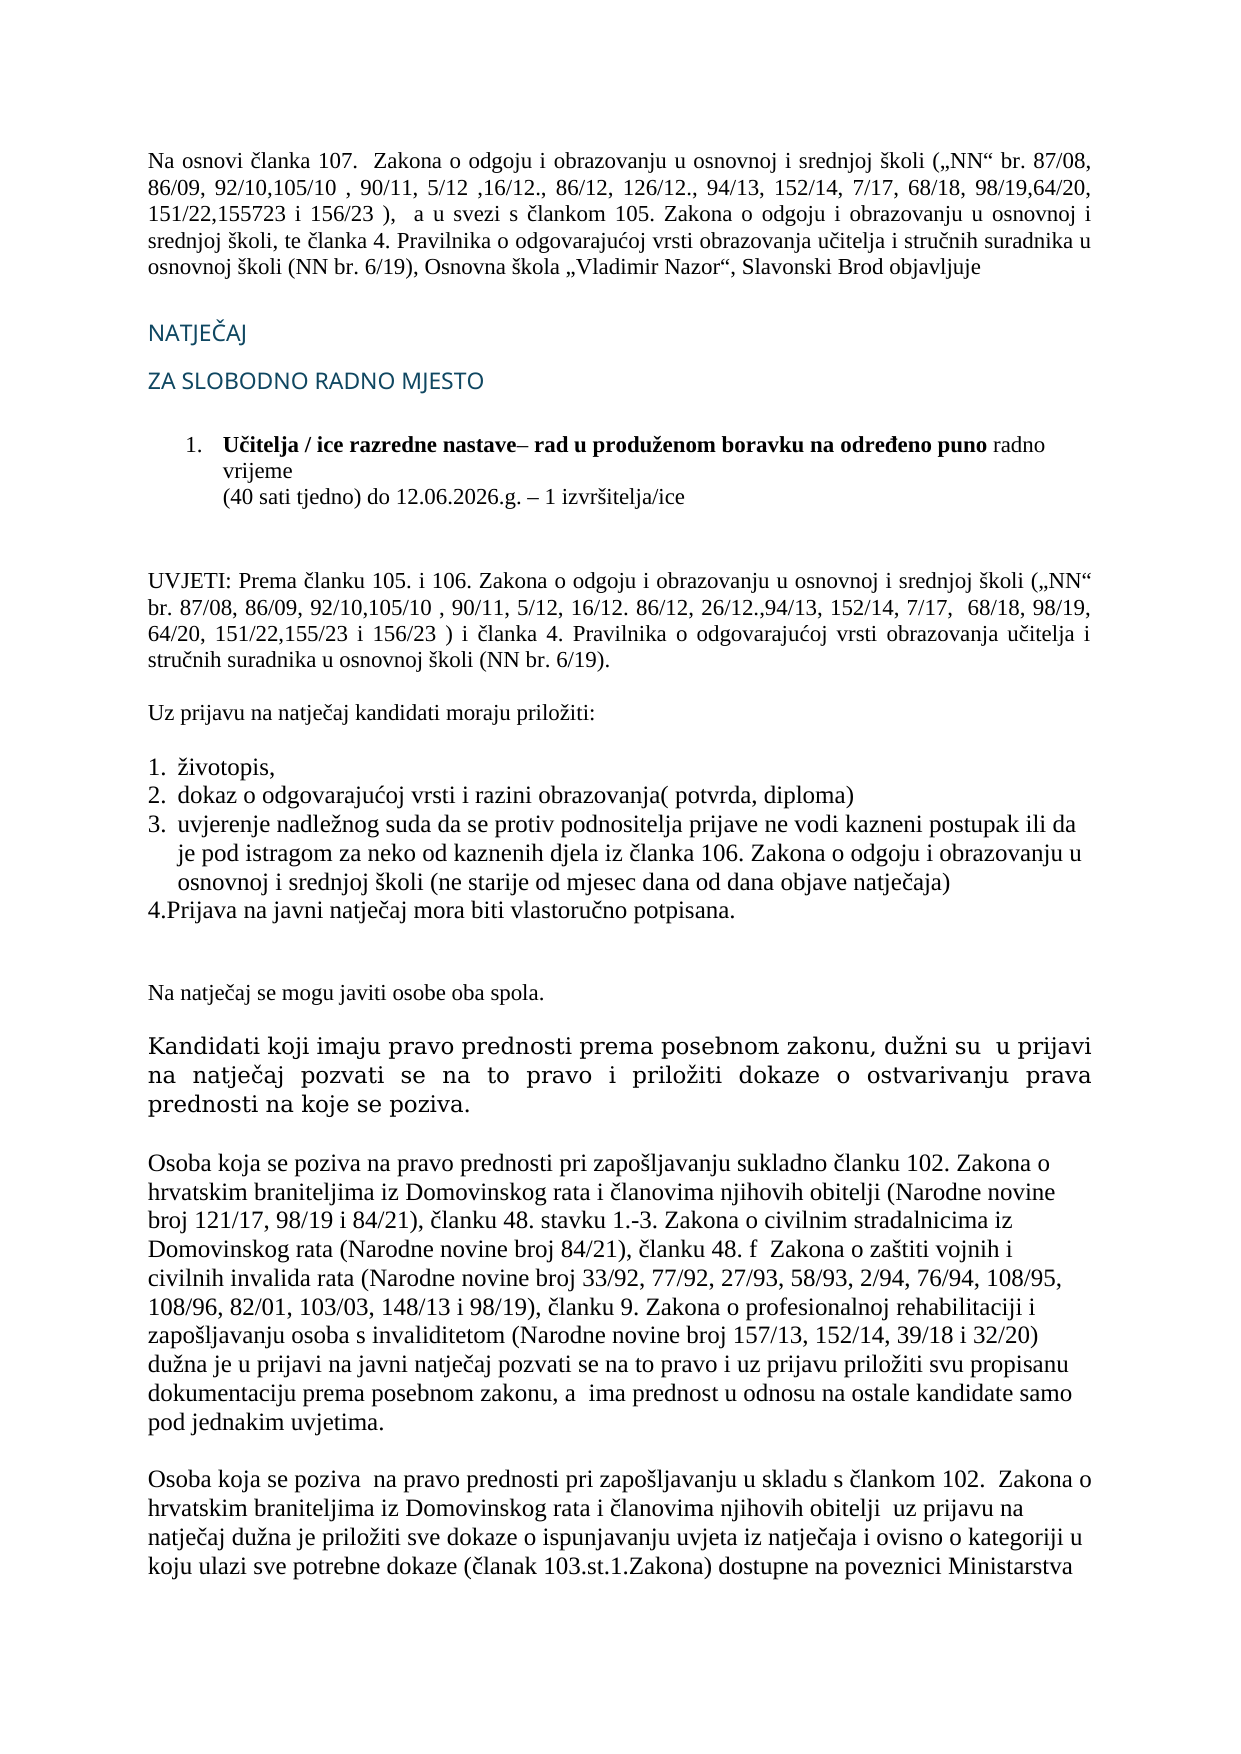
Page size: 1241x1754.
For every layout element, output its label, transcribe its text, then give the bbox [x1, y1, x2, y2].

text Kandidati koji imaju pravo prednosti prema posebnom zakonu, dužni su u prijavi na natječaj pozvati se na to pravo i priložiti dokaze o ostvarivanju prava prednosti na koje se poziva. [148, 1088, 1093, 1117]
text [148, 1464, 1093, 1579]
list uvjerenje nadležnog suda da se protiv podnositelja prijave ne vodi kazneni postupak ili da je pod istragom za neko od kaznenih djela iz članka 106. Zakona o odgoju i obrazovanju u osnovnoj i srednjoj školi (ne starije od mjesec dana od dana objave natječaja) [148, 809, 1093, 896]
subtitle NATJEČAJ [148, 317, 1093, 348]
text (40 sati tjedno) do 12.06.2026.g. – 1 izvršitelja/ice [223, 483, 1093, 510]
list dokaz o odgovarajućoj vrsti i razini obrazovanja( potvrda, diploma) [148, 781, 1093, 809]
text Uz prijavu na natječaj kandidati moraju priložiti: [148, 699, 1093, 725]
text Na natječaj se mogu javiti osobe oba spola. [148, 979, 1093, 1006]
subtitle ZA SLOBODNO RADNO MJESTO [148, 365, 1093, 396]
text 4.Prijava na javni natječaj mora biti vlastoručno potpisana. [148, 896, 1093, 924]
list Učitelja / ice razredne nastave– rad u produženom boravku na određeno puno radno vrijeme [185, 431, 1093, 483]
text Osoba koja se poziva na pravo prednosti pri zapošljavanju sukladno članku 102. Zakona o hrvatskim braniteljima iz Domovinskog rata i članovima njihovih obitelji (Narodne novine broj 121/17, 98/19 i 84/21), članku 48. stavku 1.-3. Zakona o civilnim stradalnicima iz Domovinskog rata (Narodne novine broj 84/21), članku 48. f Zakona o zaštiti vojnih i civilnih invalida rata (Narodne novine broj 33/92, 77/92, 27/93, 58/93, 2/94, 76/94, 108/95, 108/96, 82/01, 103/03, 148/13 i 98/19), članku 9. Zakona o profesionalnoj rehabilitaciji i zapošljavanju osoba s invaliditetom (Narodne novine broj 157/13, 152/14, 39/18 i 32/20) dužna je u prijavi na javni natječaj pozvati se na to pravo i uz prijavu priložiti svu propisanu dokumentaciju prema posebnom zakonu, a ima prednost u odnosu na ostale kandidate samo pod jednakim uvjetima. [148, 1148, 1093, 1435]
list životopis, [148, 752, 1093, 781]
text UVJETI: Prema članku 105. i 106. Zakona o odgoju i obrazovanju u osnovnoj i srednjoj školi („NN“ br. 87/08, 86/09, 92/10,105/10 , 90/11, 5/12, 16/12. 86/12, 26/12.,94/13, 152/14, 7/17, 68/18, 98/19, 64/20, 151/22,155/23 i 156/23 ) i članka 4. Pravilnika o odgovarajućoj vrsti obrazovanja učitelja i stručnih suradnika u osnovnoj školi (NN br. 6/19). [148, 567, 1093, 673]
text Na osnovi članka 107. Zakona o odgoju i obrazovanju u osnovnoj i srednjoj školi („NN“ br. 87/08, 86/09, 92/10,105/10 , 90/11, 5/12 ,16/12., 86/12, 126/12., 94/13, 152/14, 7/17, 68/18, 98/19,64/20, 151/22,155723 i 156/23 ), a u svezi s člankom 105. Zakona o odgoju i obrazovanju u osnovnoj i srednjoj školi, te članka 4. Pravilnika o odgovarajućoj vrsti obrazovanja učitelja i stručnih suradnika u osnovnoj školi (NN br. 6/19), Osnovna škola „Vladimir Nazor“, Slavonski Brod objavljuje [148, 148, 1093, 279]
